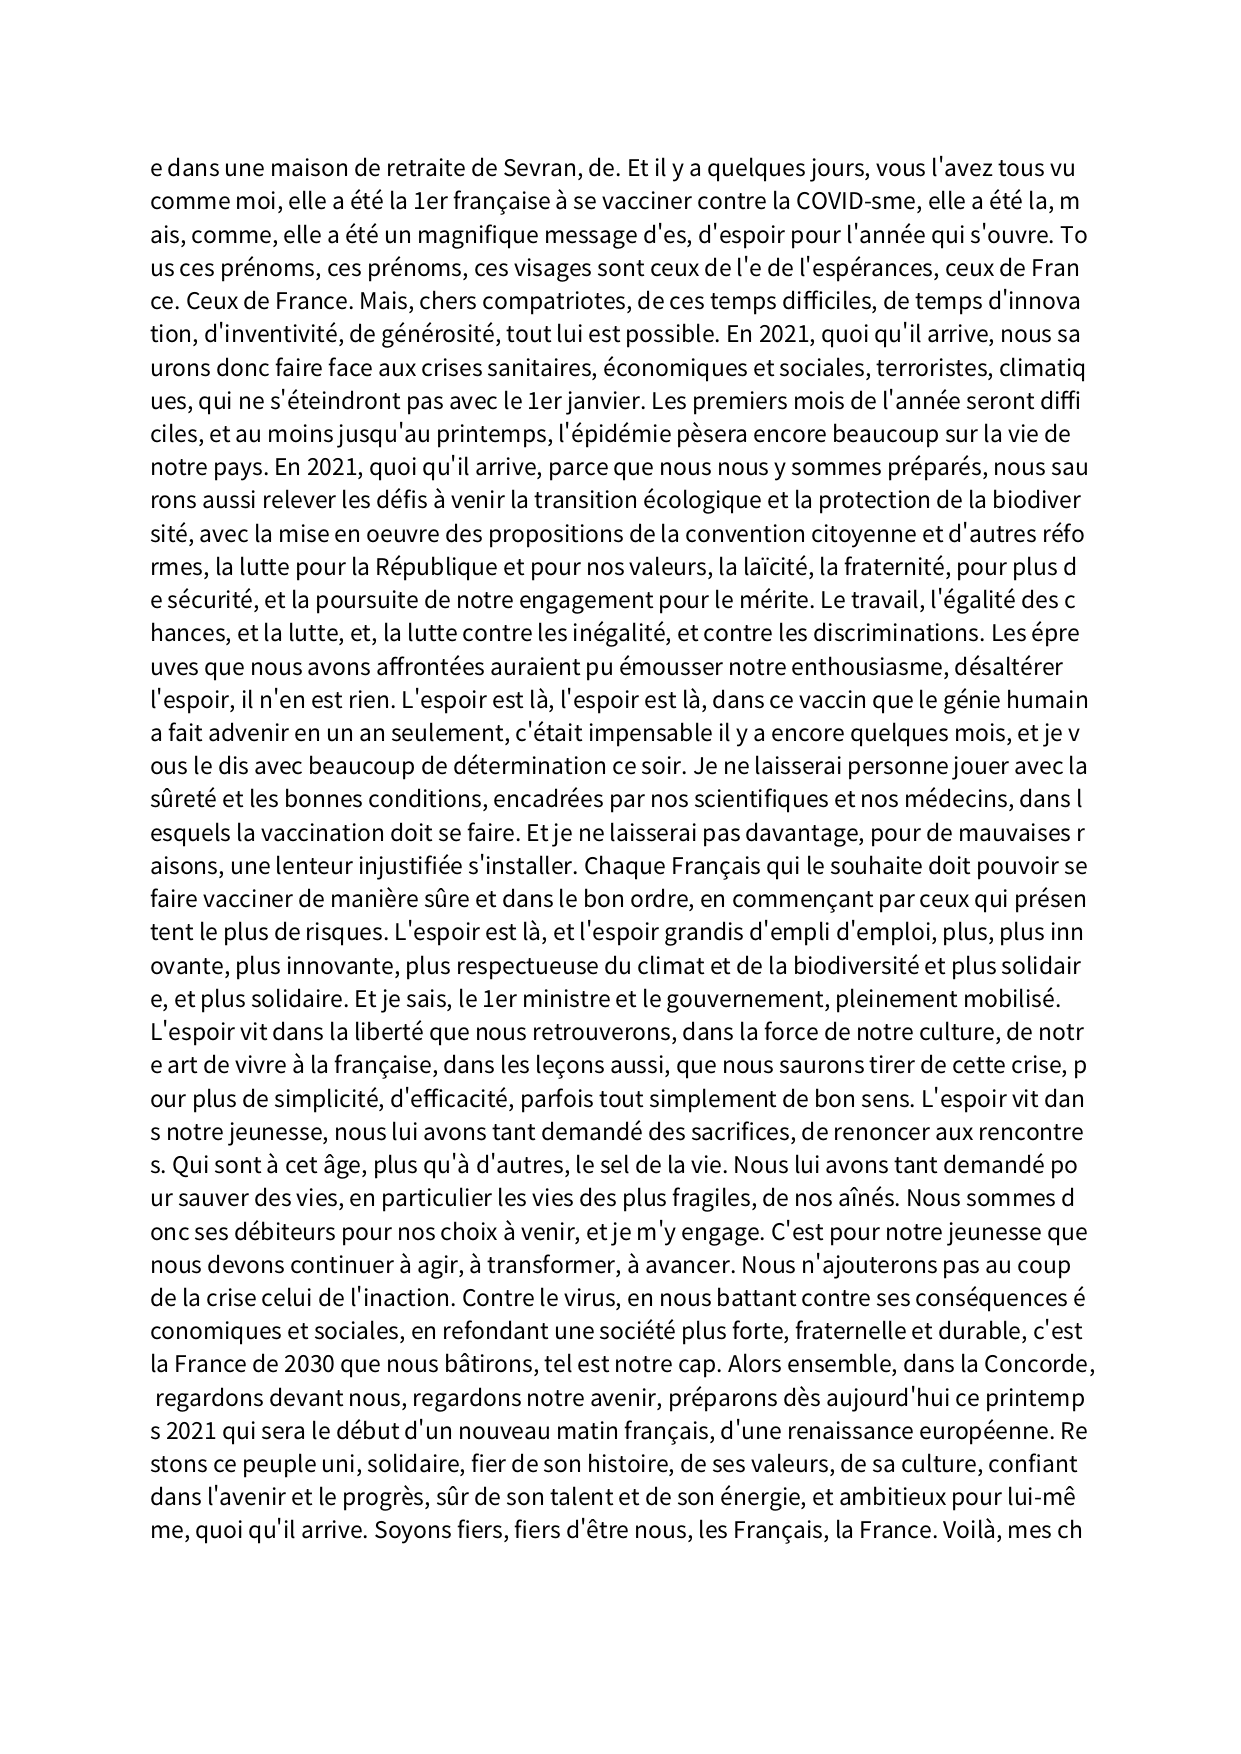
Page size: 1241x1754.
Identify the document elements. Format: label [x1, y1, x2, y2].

text [150, 150, 1090, 1546]
